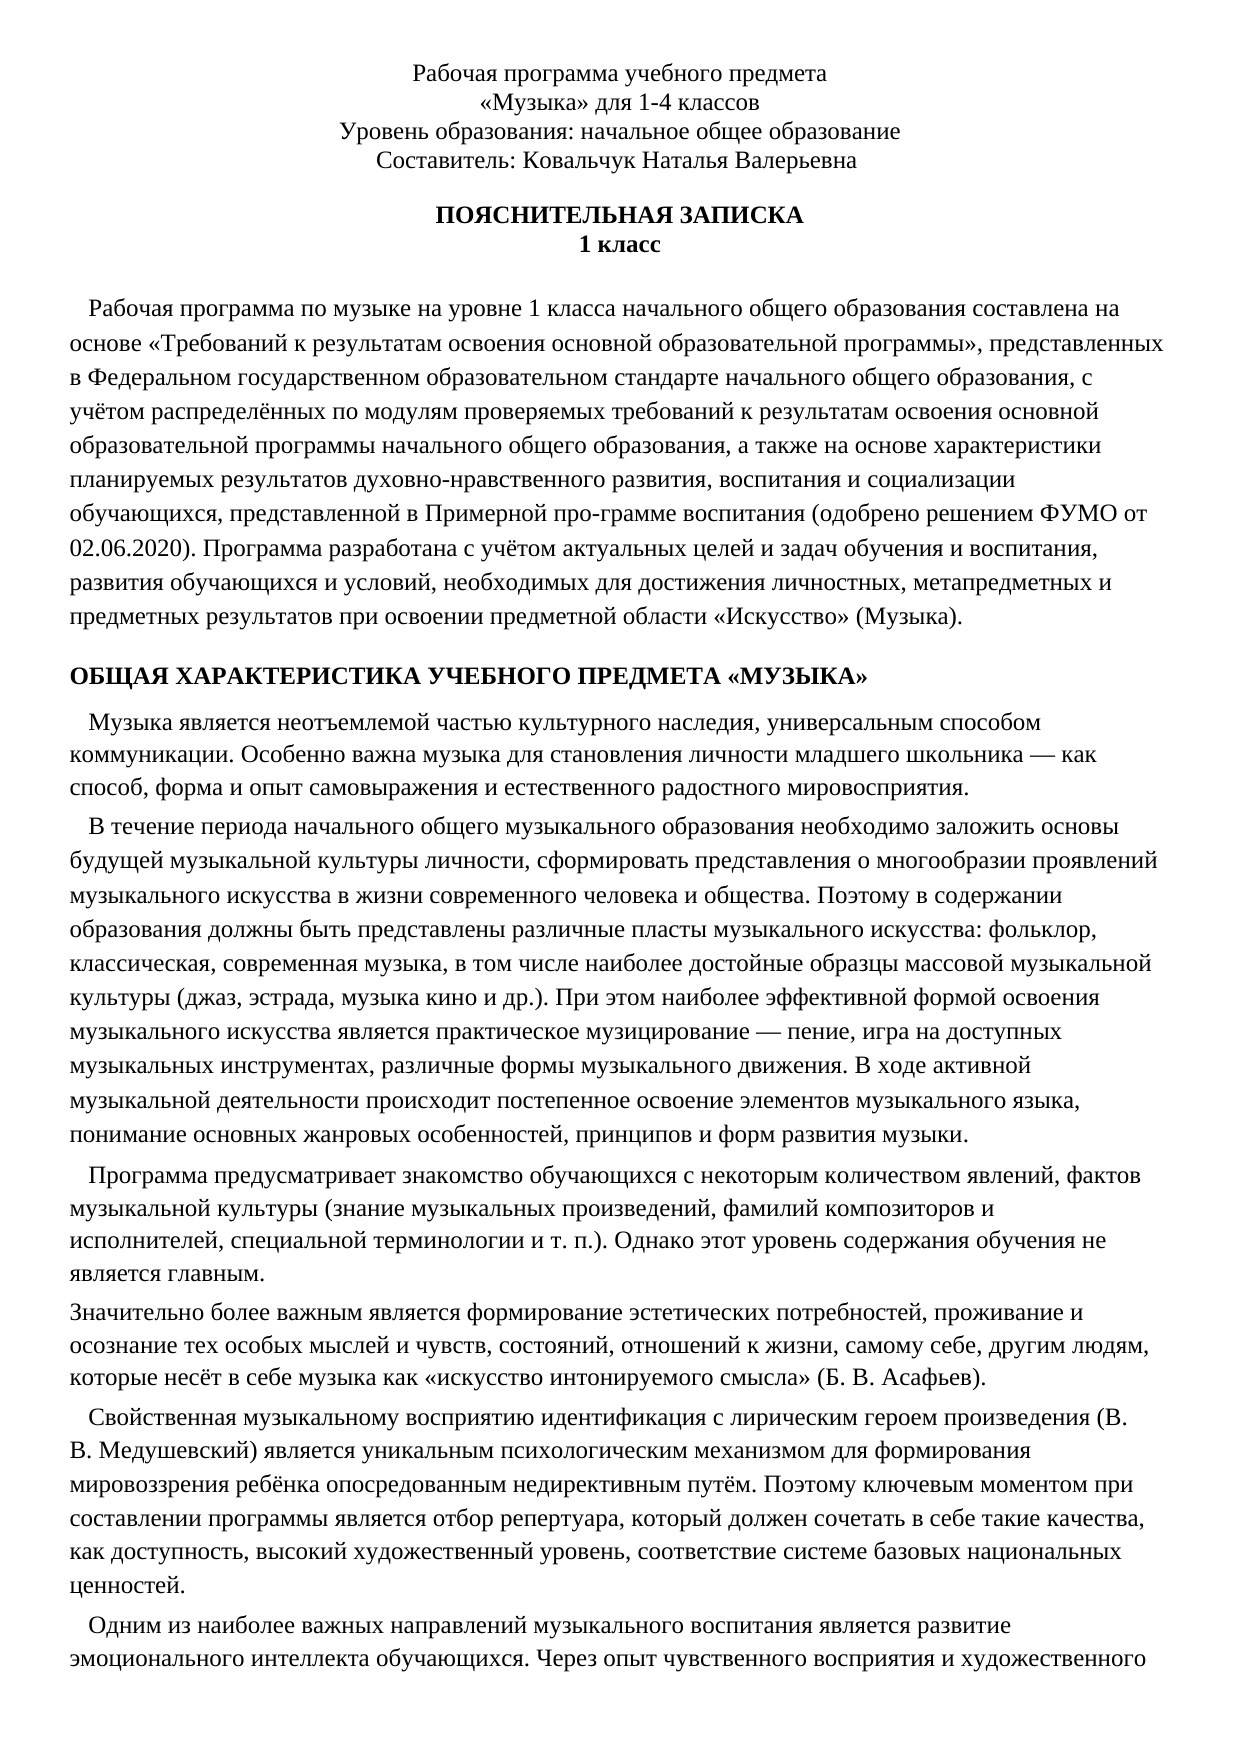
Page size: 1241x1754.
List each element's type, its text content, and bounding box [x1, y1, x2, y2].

text Программа предусматривает знакомство обучающихся с некоторым количеством явлений, фактов музыкальной культуры (знание музыкальных произведений, фамилий композиторов и исполнителей, специальной терминологии и т. п.). Однако этот уровень содержания обучения не является главным. [69, 1160, 1155, 1286]
text ПОЯСНИТЕЛЬНАЯ ЗАПИСКА [69, 200, 1170, 229]
text Рабочая программа по музыке на уровне 1 класса начального общего образования составлена на основе «Требований к результатам освоения основной образовательной программы», представленных в Федеральном государственном образовательном стандарте начального общего образования, с учётом распределённых по модулям проверяемых требований к результатам освоения основной образовательной программы начального общего образования, а также на основе характеристики планируемых результатов духовно-нравственного развития, воспитания и социализации обучающихся, представленной в Примерной про-грамме воспитания (одобрено решением ФУМО от 02.06.2020). Программа разработана с учётом актуальных целей и задач обучения и воспитания, развития обучающихся и условий, необходимых для достижения личностных, метапредметных и предметных результатов при освоении предметной области «Искусство» (Музыка). [69, 293, 1170, 630]
text Составитель: Ковальчук Наталья Валерьевна [69, 145, 1170, 200]
text Уровень образования: начальное общее образование [69, 116, 1170, 145]
text 1 класс [69, 229, 1170, 257]
text Значительно более важным является формирование эстетических потребностей, проживание и осознание тех особых мыслей и чувств, состояний, отношений к жизни, самому себе, другим людям, которые несёт в себе музыка как «искусство интонируемого смысла» (Б. В. Асафьев). [69, 1297, 1155, 1391]
text В течение периода начального общего музыкального образования необходимо заложить основы будущей музыкальной культуры личности, сформировать представления о многообразии проявлений музыкального искусства в жизни современного человека и общества. Поэтому в содержании образования должны быть представлены различные пласты музыкального искусства: фольклор, классическая, современная музыка, в том числе наиболее достойные образцы массовой музыкальной культуры (джаз, эстрада, музыка кино и др.). При этом наиболее эффективной формой освоения музыкального искусства является практическое музицирование — пение, игра на доступных музыкальных инструментах, различные формы музыкального движения. В ходе активной музыкальной деятельности происходит постепенное освоение элементов музыкального языка, понимание основных жанровых особенностей, принципов и форм развития музыки. [69, 811, 1170, 1148]
text Свойственная музыкальному восприятию идентификация с лирическим героем произведения (В. В. Медушевский) является уникальным психологическим механизмом для формирования мировоззрения ребёнка опосредованным недирективным путём. Поэтому ключевым моментом при составлении программы является отбор репертуара, который должен сочетать в себе такие качества, как доступность, высокий художественный уровень, соответствие системе базовых национальных ценностей. [69, 1402, 1155, 1598]
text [69, 1611, 1155, 1672]
text ОБЩАЯ ХАРАКТЕРИСТИКА УЧЕБНОГО ПРЕДМЕТА «МУЗЫКА» [69, 662, 1170, 690]
text Рабочая программа учебного предмета [69, 58, 1170, 87]
text «Музыка» для 1-4 классов [69, 87, 1170, 116]
text Музыка является неотъемлемой частью культурного наследия, универсальным способом коммуникации. Особенно важна музыка для становления личности младшего школьника — как способ, форма и опыт самовыражения и естественного радостного мировосприятия. [69, 707, 1110, 801]
